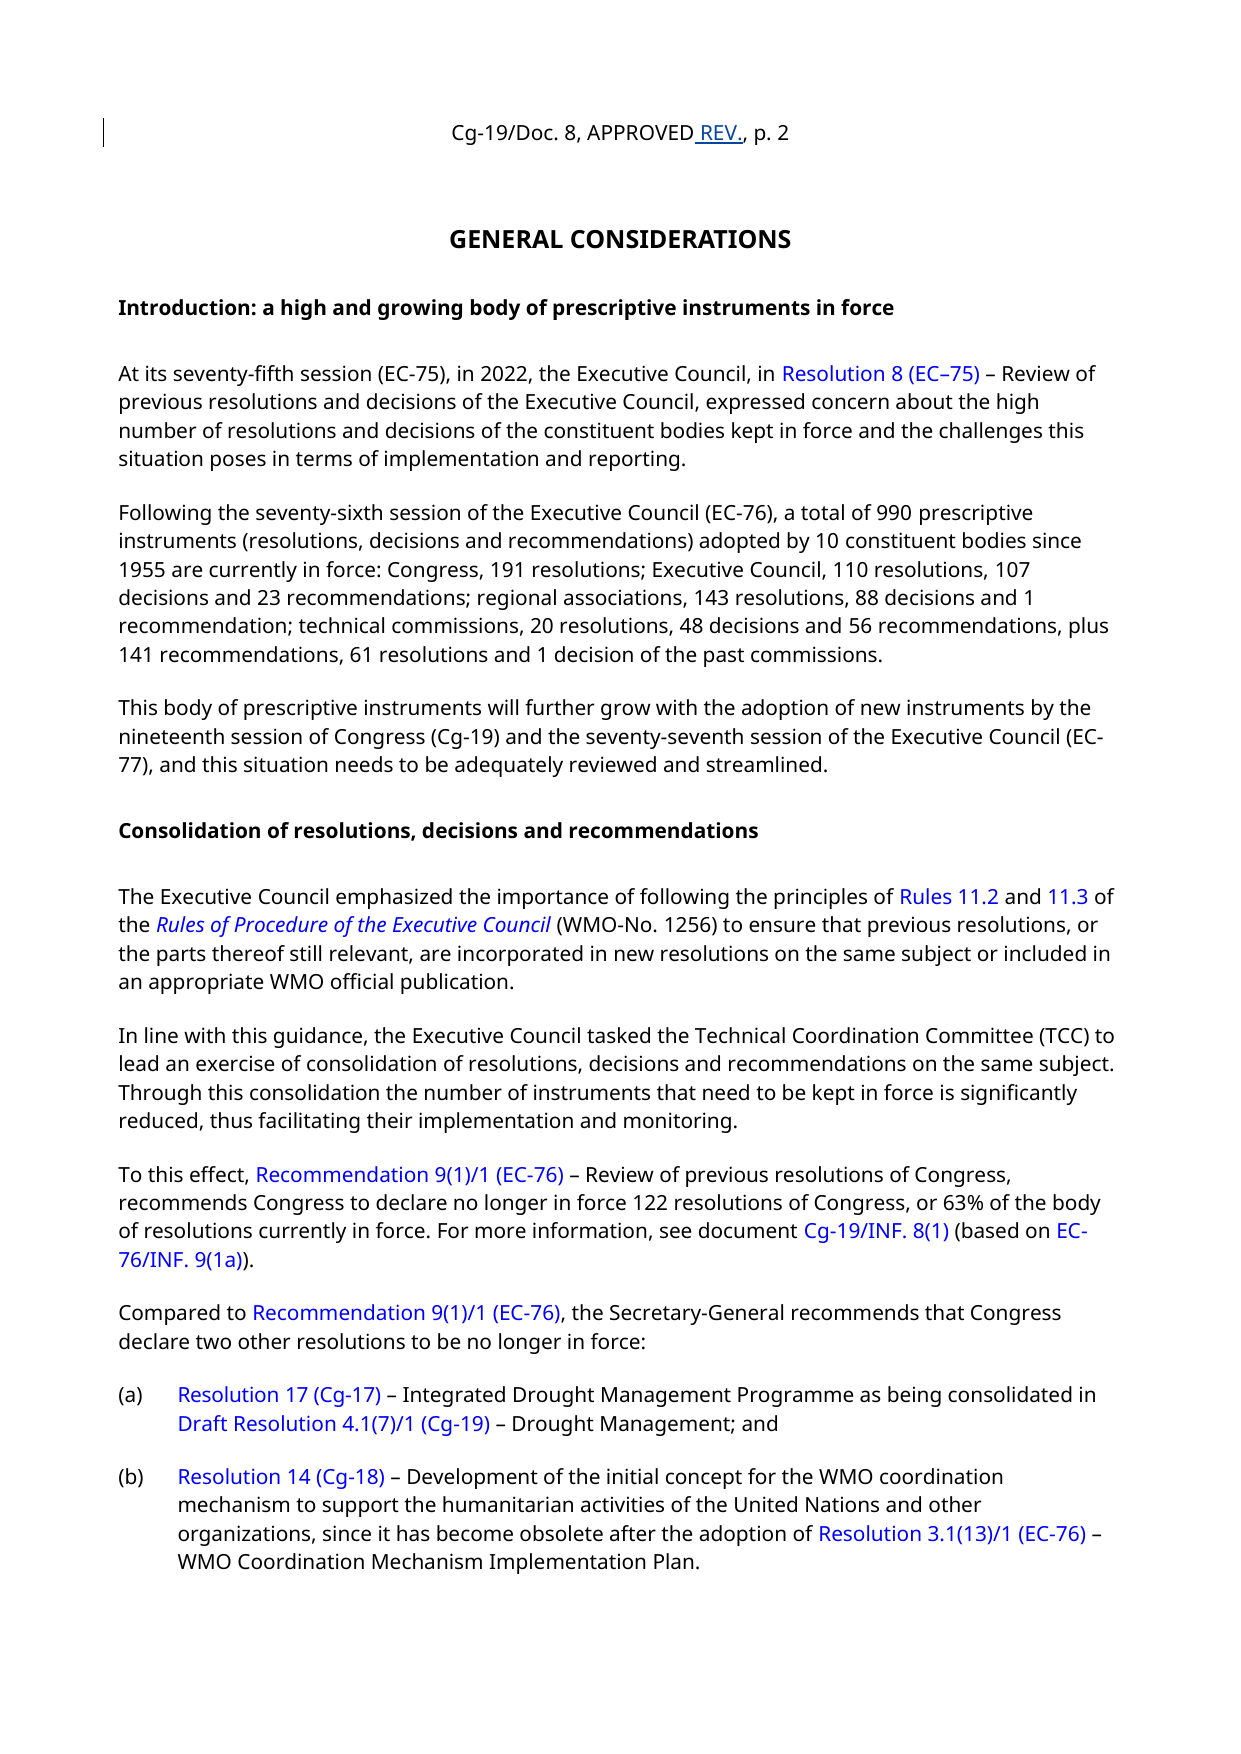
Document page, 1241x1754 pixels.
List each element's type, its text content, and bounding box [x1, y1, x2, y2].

text To this effect, Recommendation 9(1)/1 (EC-76) – Review of previous resolutions of Congress, recommends Congress to declare no longer in force 122 resolutions of Congress, or 63% of the body of resolutions currently in force. For more information, see document Cg-19/INF. 8(1) (based on EC-76/INF. 9(1a)). [118, 1160, 1122, 1273]
text Following the seventy-sixth session of the Executive Council (EC-76), a total of 990 prescriptive instruments (resolutions, decisions and recommendations) adopted by 10 constituent bodies since 1955 are currently in force: Congress, 191 resolutions; Executive Council, 110 resolutions, 107 decisions and 23 recommendations; regional associations, 143 resolutions, 88 decisions and 1 recommendation; technical commissions, 20 resolutions, 48 decisions and 56 recommendations, plus 141 recommendations, 61 resolutions and 1 decision of the past commissions. [118, 498, 1122, 668]
text The Executive Council emphasized the importance of following the principles of Rules 11.2 and 11.3 of the Rules of Procedure of the Executive Council (WMO-No. 1256) to ensure that previous resolutions, or the parts thereof still relevant, are incorporated in new resolutions on the same subject or included in an appropriate WMO official publication. [118, 882, 1122, 996]
text At its seventy-fifth session (EC-75), in 2022, the Executive Council, in Resolution 8 (EC–75) – Review of previous resolutions and decisions of the Executive Council, expressed concern about the high number of resolutions and decisions of the constituent bodies kept in force and the challenges this situation poses in terms of implementation and reporting. [118, 359, 1122, 473]
text (b) Resolution 14 (Cg-18) – Development of the initial concept for the WMO coordination mechanism to support the humanitarian activities of the United Nations and other organizations, since it has become obsolete after the adoption of Resolution 3.1(13)/1 (EC-76) – WMO Coordination Mechanism Implementation Plan. [118, 1462, 1122, 1576]
text This body of prescriptive instruments will further grow with the adoption of new instruments by the nineteenth session of Congress (Cg-19) and the seventy-seventh session of the Executive Council (EC-77), and this situation needs to be adequately reviewed and streamlined. [118, 693, 1122, 779]
subtitle Introduction: a high and growing body of prescriptive instruments in force [118, 293, 1122, 322]
subtitle GENERAL CONSIDERATIONS [118, 222, 1122, 256]
text (a) Resolution 17 (Cg-17) – Integrated Drought Management Programme as being consolidated in Draft Resolution 4.1(7)/1 (Cg-19) – Drought Management; and [118, 1380, 1122, 1437]
subtitle Consolidation of resolutions, decisions and recommendations [118, 816, 1122, 845]
text Compared to Recommendation 9(1)/1 (EC-76), the Secretary-General recommends that Congress declare two other resolutions to be no longer in force: [118, 1298, 1122, 1355]
text In line with this guidance, the Executive Council tasked the Technical Coordination Committee (TCC) to lead an exercise of consolidation of resolutions, decisions and recommendations on the same subject. Through this consolidation the number of instruments that need to be kept in force is significantly reduced, thus facilitating their implementation and monitoring. [118, 1021, 1122, 1135]
